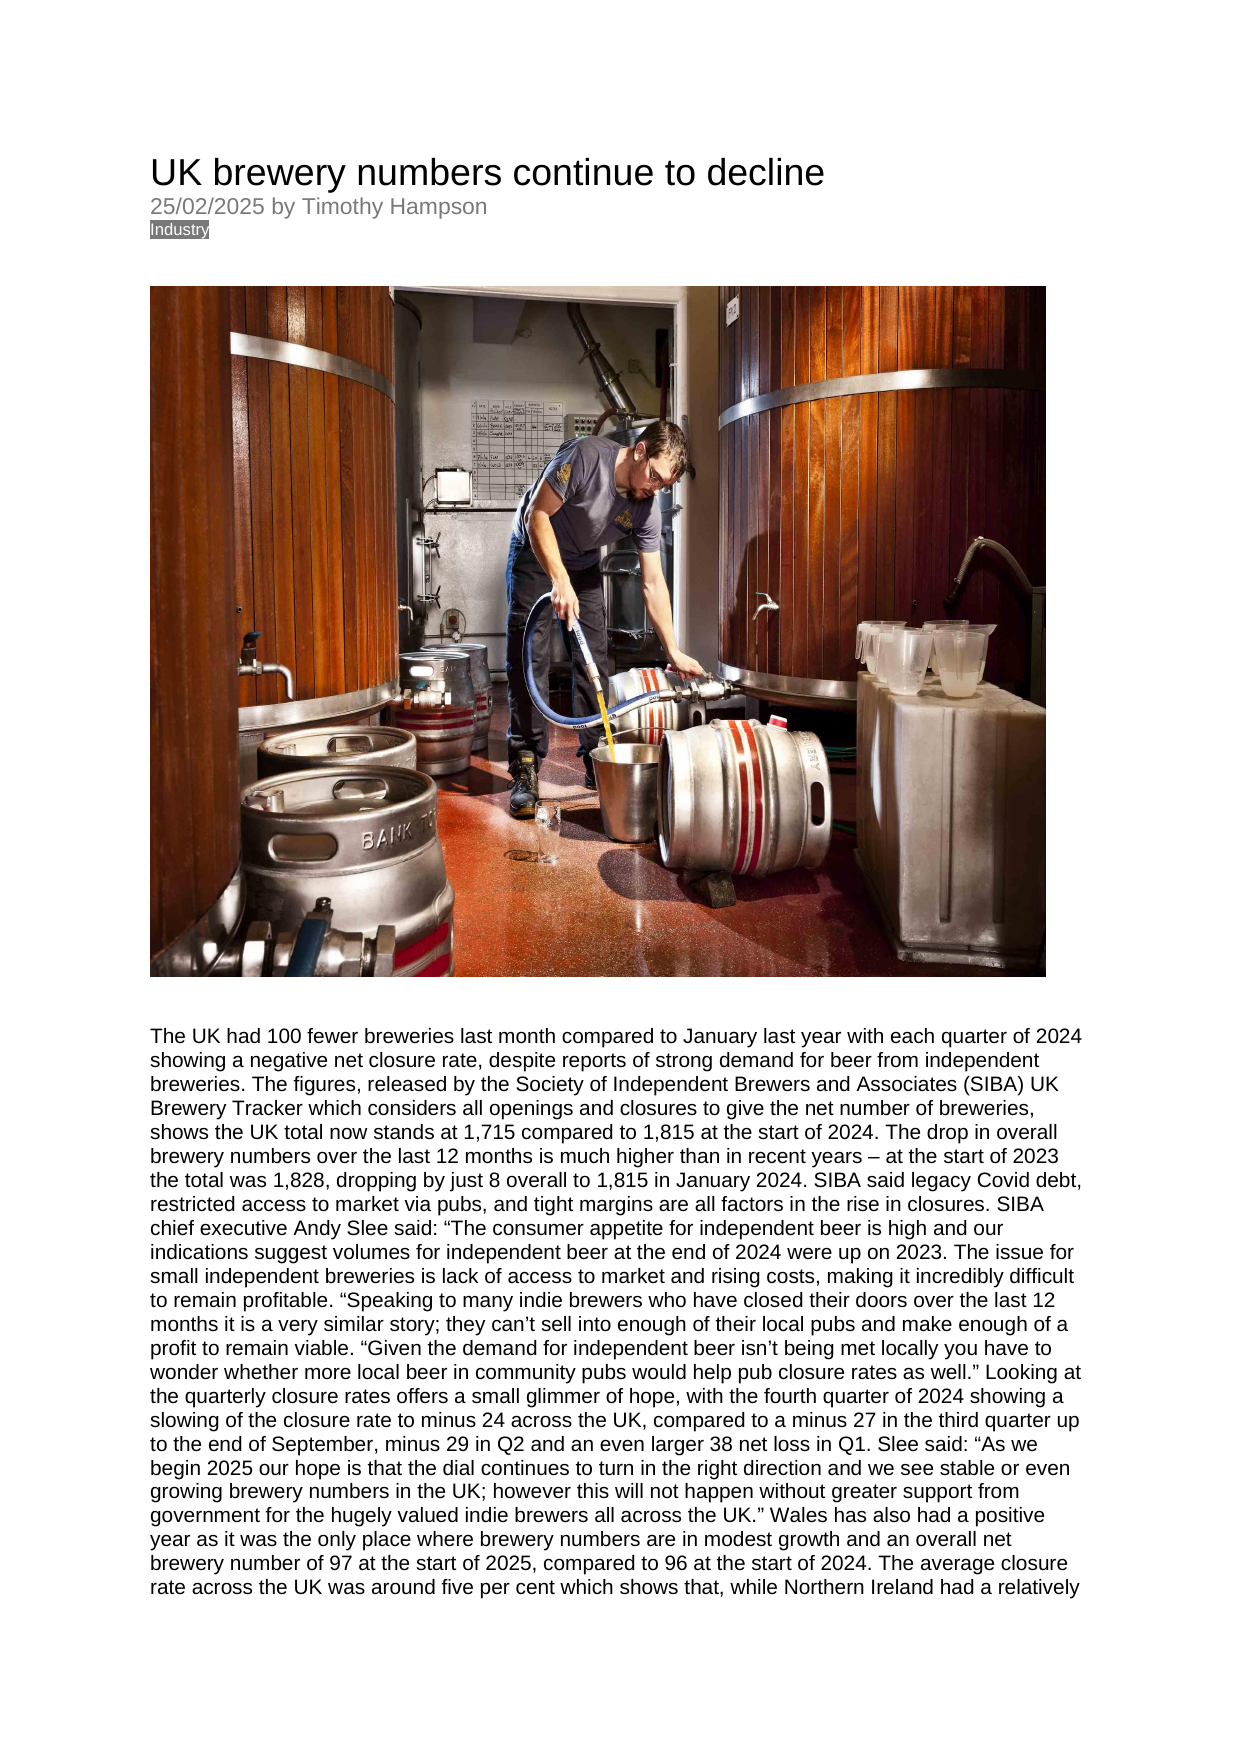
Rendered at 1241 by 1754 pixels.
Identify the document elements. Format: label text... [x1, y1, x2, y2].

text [150, 1024, 1090, 1599]
picture [150, 286, 1046, 977]
text 25/02/2025 by Timothy Hampson [150, 193, 1090, 219]
text UK brewery numbers continue to decline [150, 150, 1090, 193]
text Industry [150, 219, 1090, 239]
